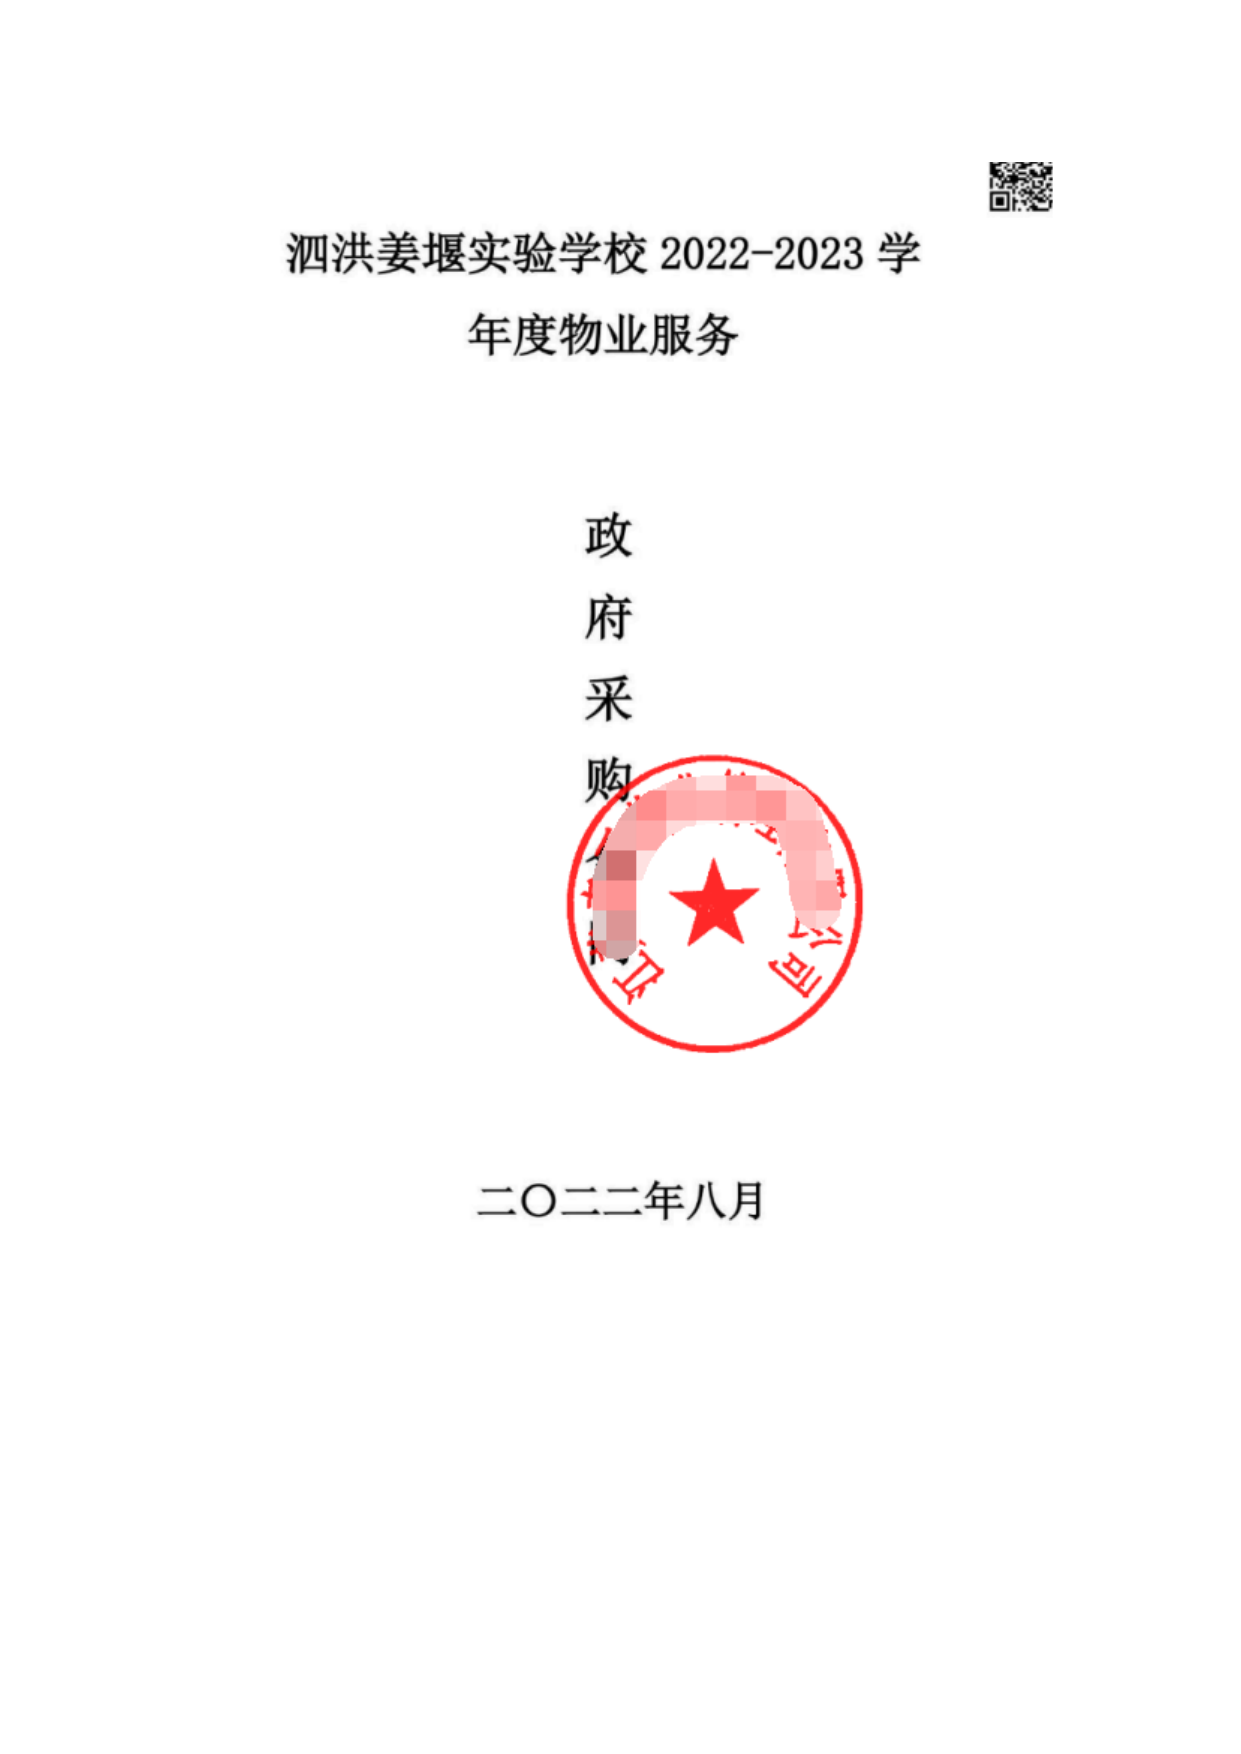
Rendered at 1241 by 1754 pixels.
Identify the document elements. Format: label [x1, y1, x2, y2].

picture [187, 162, 1053, 1302]
